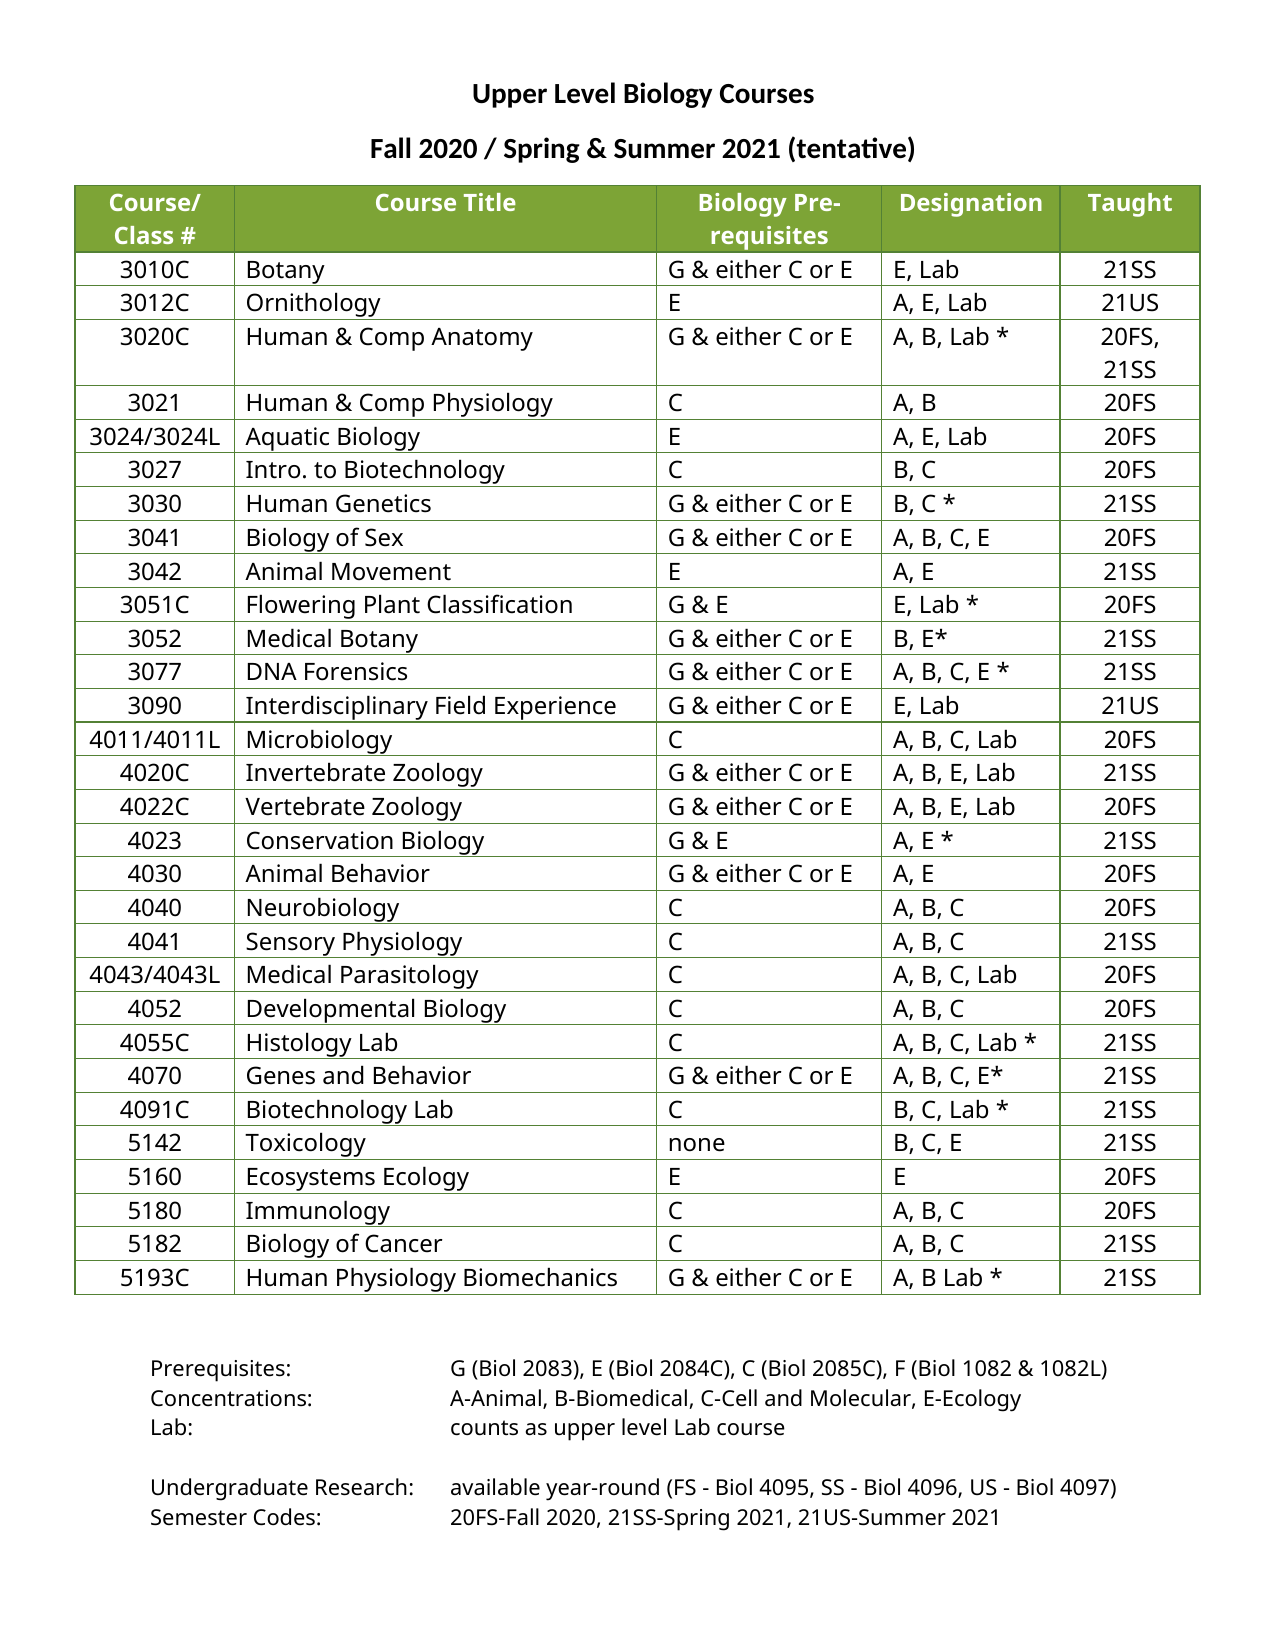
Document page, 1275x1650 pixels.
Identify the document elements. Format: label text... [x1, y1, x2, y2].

table_cell G & either C or E [657, 756, 881, 789]
table_cell Sensory Physiology [235, 924, 656, 957]
table_cell Human & Comp Physiology [235, 386, 656, 419]
table_cell Invertebrate Zoology [235, 756, 656, 789]
table_cell 20FS [1061, 992, 1199, 1024]
table_cell G & either C or E [657, 320, 881, 385]
table_cell A, B, E, Lab [882, 756, 1059, 789]
table_cell A, E [882, 554, 1059, 587]
table_cell A, B, C [882, 891, 1059, 923]
table_cell Ornithology [235, 286, 656, 319]
table_cell 21SS [1061, 924, 1199, 957]
text Undergraduate Research: available year-round (FS - Biol 4095, SS - Biol 4096, US - Biol 4097) [150, 1472, 1200, 1502]
table_cell 3042 [76, 554, 234, 587]
table_cell E [657, 554, 881, 587]
table_cell Vertebrate Zoology [235, 790, 656, 822]
table_cell 21SS [1061, 1059, 1199, 1092]
table_header Taught [1061, 186, 1199, 251]
table_cell Flowering Plant Classification [235, 588, 656, 621]
table_cell E, Lab [882, 253, 1059, 285]
table_header Biology Pre-requisites [657, 186, 881, 251]
table_cell A, B Lab * [882, 1261, 1059, 1293]
table_cell Aquatic Biology [235, 420, 656, 452]
table_cell E [657, 286, 881, 319]
table_cell A, B, Lab * [882, 320, 1059, 385]
table_cell 21US [1061, 286, 1199, 319]
table_cell 3024/3024L [76, 420, 234, 452]
table_cell Interdisciplinary Field Experience [235, 689, 656, 721]
table_cell 20FS [1061, 386, 1199, 419]
table_cell 3010C [76, 253, 234, 285]
table_cell Human Physiology Biomechanics [235, 1261, 656, 1293]
table_cell none [657, 1126, 881, 1159]
table_cell 4040 [76, 891, 234, 923]
table_cell C [657, 992, 881, 1024]
table_cell E [882, 1160, 1059, 1192]
table_cell C [657, 1194, 881, 1226]
table_cell Toxicology [235, 1126, 656, 1159]
table_cell 3077 [76, 655, 234, 688]
table_cell Neurobiology [235, 891, 656, 923]
table_cell 4043/4043L [76, 958, 234, 991]
table_cell 20FS [1061, 790, 1199, 822]
table_cell 3020C [76, 320, 234, 385]
table_header Course Title [235, 186, 656, 251]
table_cell 4052 [76, 992, 234, 1024]
table_cell 20FS [1061, 857, 1199, 890]
table_cell C [657, 1025, 881, 1058]
table_cell 4023 [76, 824, 234, 856]
table_cell Biology of Cancer [235, 1227, 656, 1260]
table_cell G & either C or E [657, 1261, 881, 1293]
table_cell 5142 [76, 1126, 234, 1159]
table_cell C [657, 1227, 881, 1260]
text Semester Codes: 20FS-Fall 2020, 21SS-Spring 2021, 21US-Summer 2021 [150, 1502, 1200, 1531]
table_cell C [657, 723, 881, 755]
table_cell 21SS [1061, 622, 1199, 654]
table_cell A, B, C, Lab [882, 958, 1059, 991]
table_cell Immunology [235, 1194, 656, 1226]
table_cell 3021 [76, 386, 234, 419]
text Concentrations: A-Animal, B-Biomedical, C-Cell and Molecular, E-Ecology [150, 1382, 1200, 1412]
table_cell 20FS [1061, 958, 1199, 991]
table_cell 3030 [76, 487, 234, 519]
table_cell A, B, C, E * [882, 655, 1059, 688]
table_cell A, E, Lab [882, 286, 1059, 319]
table_cell Animal Behavior [235, 857, 656, 890]
table_cell 21SS [1061, 487, 1199, 519]
table_cell Intro. to Biotechnology [235, 453, 656, 486]
table_cell 21SS [1061, 253, 1199, 285]
table_cell E, Lab * [882, 588, 1059, 621]
table_cell 20FS [1061, 723, 1199, 755]
table_cell 20FS, 21SS [1061, 320, 1199, 385]
table_cell 5193C [76, 1261, 234, 1293]
table_cell C [657, 891, 881, 923]
table_cell E [657, 1160, 881, 1192]
table_cell B, C, E [882, 1126, 1059, 1159]
table_cell A, E * [882, 824, 1059, 856]
table_cell Human Genetics [235, 487, 656, 519]
table_cell 21SS [1061, 655, 1199, 688]
table_cell Animal Movement [235, 554, 656, 587]
table_cell 20FS [1061, 588, 1199, 621]
text Upper Level Biology Courses [75, 75, 1211, 111]
table_cell 3027 [76, 453, 234, 486]
table_cell C [657, 386, 881, 419]
table_cell Botany [235, 253, 656, 285]
table_cell A, B, C [882, 1194, 1059, 1226]
table_cell 3052 [76, 622, 234, 654]
table_cell G & either C or E [657, 689, 881, 721]
table_cell 20FS [1061, 420, 1199, 452]
table_cell 5180 [76, 1194, 234, 1226]
table_cell G & either C or E [657, 521, 881, 553]
table_cell A, B, C, E [882, 521, 1059, 553]
table_cell Genes and Behavior [235, 1059, 656, 1092]
table_cell 21SS [1061, 554, 1199, 587]
text Lab: counts as upper level Lab course [150, 1412, 1200, 1442]
table_cell B, C, Lab * [882, 1093, 1059, 1125]
table_cell E [657, 420, 881, 452]
table_cell G & E [657, 824, 881, 856]
table_cell Microbiology [235, 723, 656, 755]
table_cell 20FS [1061, 1160, 1199, 1192]
table_cell C [657, 1093, 881, 1125]
table_cell 20FS [1061, 521, 1199, 553]
table_cell A, B, C, Lab [882, 723, 1059, 755]
table_cell 21SS [1061, 756, 1199, 789]
table_cell 20FS [1061, 891, 1199, 923]
table_cell G & either C or E [657, 253, 881, 285]
table_cell A, B, C [882, 1227, 1059, 1260]
table_cell A, B, C, Lab * [882, 1025, 1059, 1058]
table_cell 21SS [1061, 824, 1199, 856]
table_cell C [657, 958, 881, 991]
table_cell 3051C [76, 588, 234, 621]
table_cell Histology Lab [235, 1025, 656, 1058]
table_cell G & either C or E [657, 790, 881, 822]
table_cell B, C * [882, 487, 1059, 519]
table_cell Medical Botany [235, 622, 656, 654]
table_cell 21SS [1061, 1126, 1199, 1159]
table_cell B, C [882, 453, 1059, 486]
table_cell C [657, 924, 881, 957]
table_cell Biotechnology Lab [235, 1093, 656, 1125]
table_cell A, B, C [882, 992, 1059, 1024]
table_header Designation [882, 186, 1059, 251]
table_header Course/ Class # [76, 186, 234, 251]
table_cell A, B, C [882, 924, 1059, 957]
text Fall 2020 / Spring & Summer 2021 (tentative) [75, 130, 1211, 166]
table_cell DNA Forensics [235, 655, 656, 688]
table_cell Ecosystems Ecology [235, 1160, 656, 1192]
table_cell 5182 [76, 1227, 234, 1260]
table_cell 20FS [1061, 1194, 1199, 1226]
table_cell 4011/4011L [76, 723, 234, 755]
table_cell 3041 [76, 521, 234, 553]
table_cell 4020C [76, 756, 234, 789]
table_cell 4070 [76, 1059, 234, 1092]
table_cell 4041 [76, 924, 234, 957]
table_cell G & either C or E [657, 1059, 881, 1092]
table_cell 21SS [1061, 1261, 1199, 1293]
table_cell 4091C [76, 1093, 234, 1125]
table_cell 4022C [76, 790, 234, 822]
table_cell 5160 [76, 1160, 234, 1192]
table_cell Conservation Biology [235, 824, 656, 856]
table_cell A, B [882, 386, 1059, 419]
table_cell Human & Comp Anatomy [235, 320, 656, 385]
table_cell Medical Parasitology [235, 958, 656, 991]
table_cell 21SS [1061, 1025, 1199, 1058]
table_cell Developmental Biology [235, 992, 656, 1024]
table_cell 3012C [76, 286, 234, 319]
table_cell C [657, 453, 881, 486]
table_cell G & either C or E [657, 857, 881, 890]
table_cell 20FS [1061, 453, 1199, 486]
table_cell 4055C [76, 1025, 234, 1058]
table_cell A, E [882, 857, 1059, 890]
table_cell G & either C or E [657, 622, 881, 654]
text Prerequisites: G (Biol 2083), E (Biol 2084C), C (Biol 2085C), F (Biol 1082 & 1082L) [150, 1353, 1200, 1382]
table_cell G & either C or E [657, 655, 881, 688]
table_cell G & either C or E [657, 487, 881, 519]
table_cell A, E, Lab [882, 420, 1059, 452]
table_cell 21US [1061, 689, 1199, 721]
table_cell B, E* [882, 622, 1059, 654]
table_cell 4030 [76, 857, 234, 890]
table_cell G & E [657, 588, 881, 621]
table_cell A, B, C, E* [882, 1059, 1059, 1092]
table_cell A, B, E, Lab [882, 790, 1059, 822]
table_cell Biology of Sex [235, 521, 656, 553]
table_cell 3090 [76, 689, 234, 721]
table_cell 21SS [1061, 1093, 1199, 1125]
table_cell E, Lab [882, 689, 1059, 721]
table_cell 21SS [1061, 1227, 1199, 1260]
